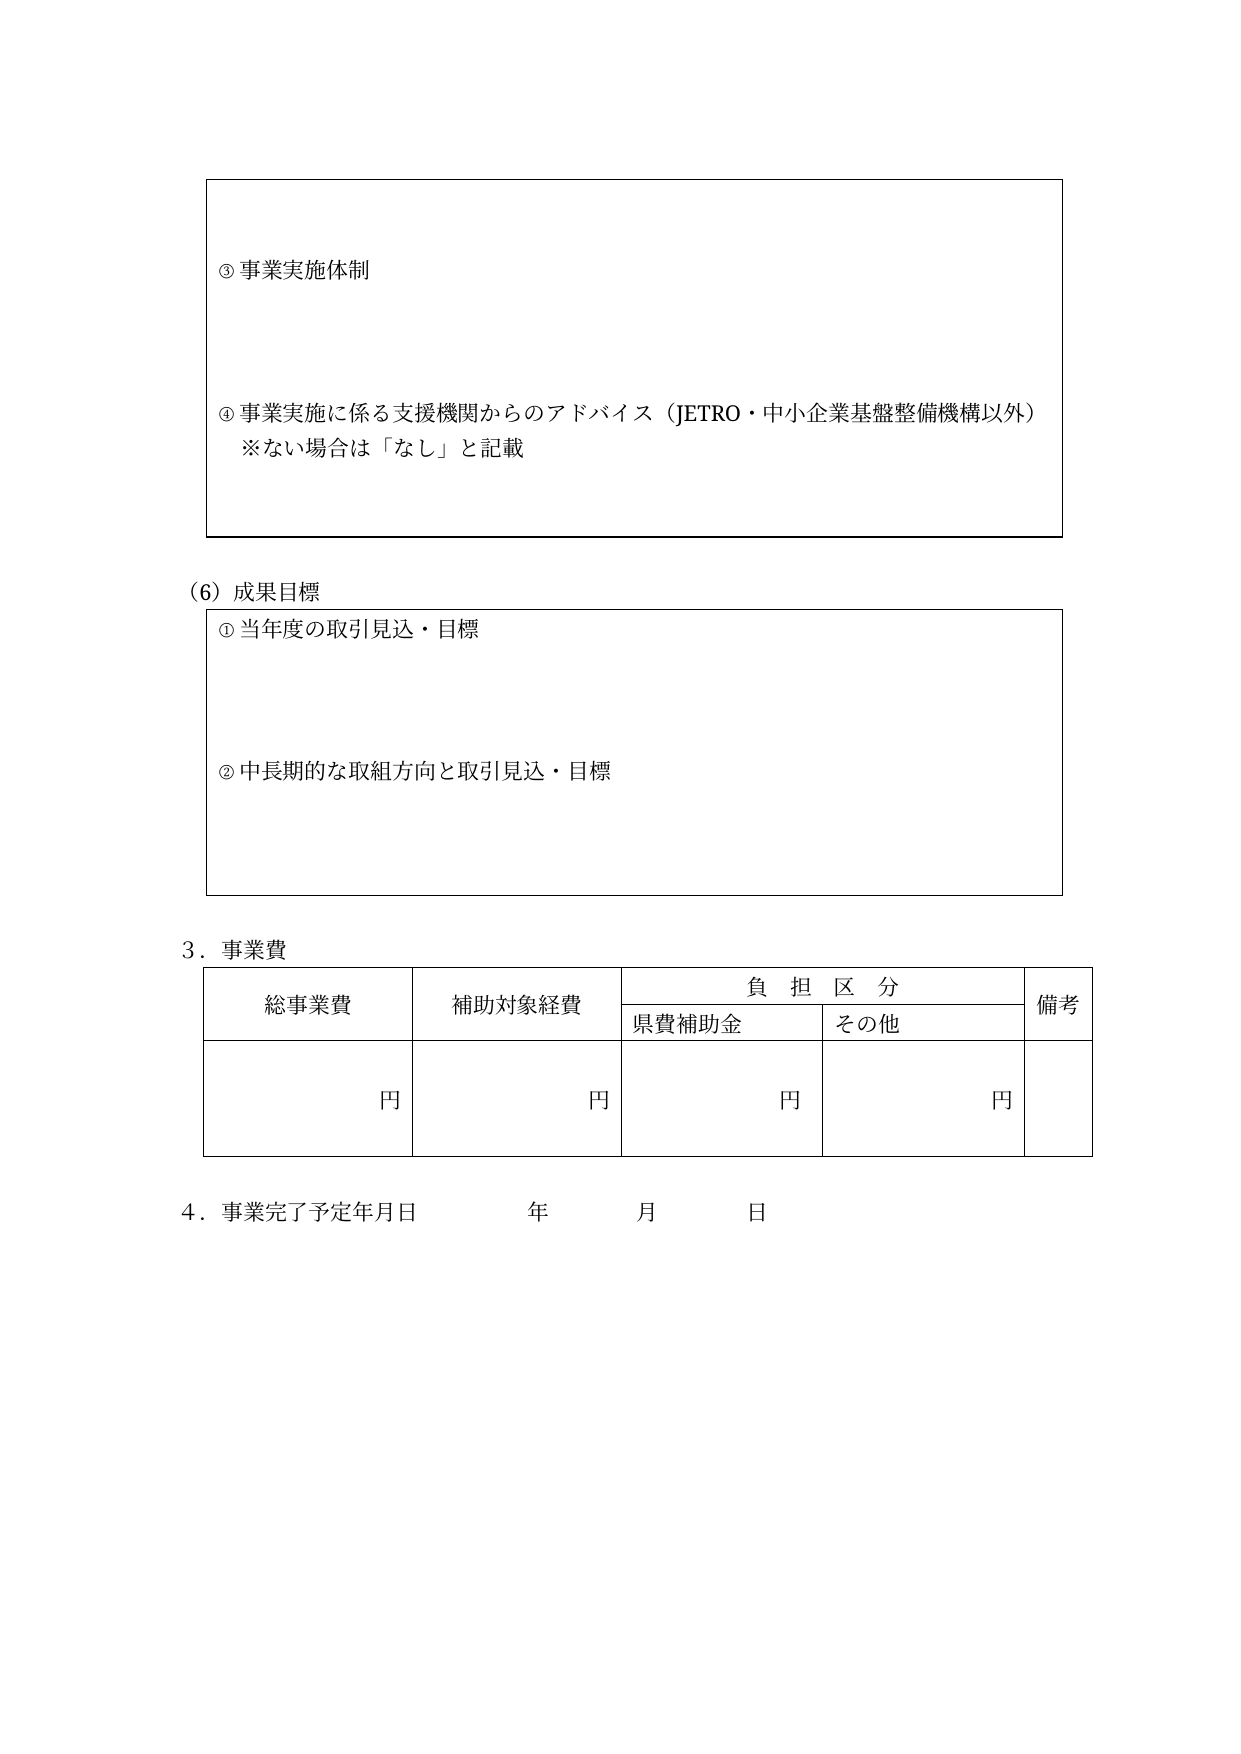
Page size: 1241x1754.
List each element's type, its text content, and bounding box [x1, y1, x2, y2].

text ４．事業完了予定年月日 年 月 日 [177, 1193, 1092, 1228]
table_cell [1025, 1041, 1092, 1156]
table_header 備考 [1025, 968, 1092, 1040]
table_header ①当年度の取引見込・目標 ②中長期的な取組方向と取引見込・目標 [207, 610, 1062, 895]
text （6）成果目標 [177, 573, 1092, 609]
table_header 負 担 区 分 [622, 968, 1024, 1004]
table_cell 円 [622, 1041, 822, 1156]
table_cell その他 [823, 1005, 1024, 1040]
table_cell 円 [823, 1041, 1024, 1156]
table_header 補助対象経費 [413, 968, 621, 1040]
text ３．事業費 [177, 931, 1092, 967]
table_cell 円 [204, 1041, 412, 1156]
table_cell 県費補助金 [622, 1005, 822, 1040]
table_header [207, 180, 1062, 536]
table_cell 円 [413, 1041, 621, 1156]
table_header 総事業費 [204, 968, 412, 1040]
